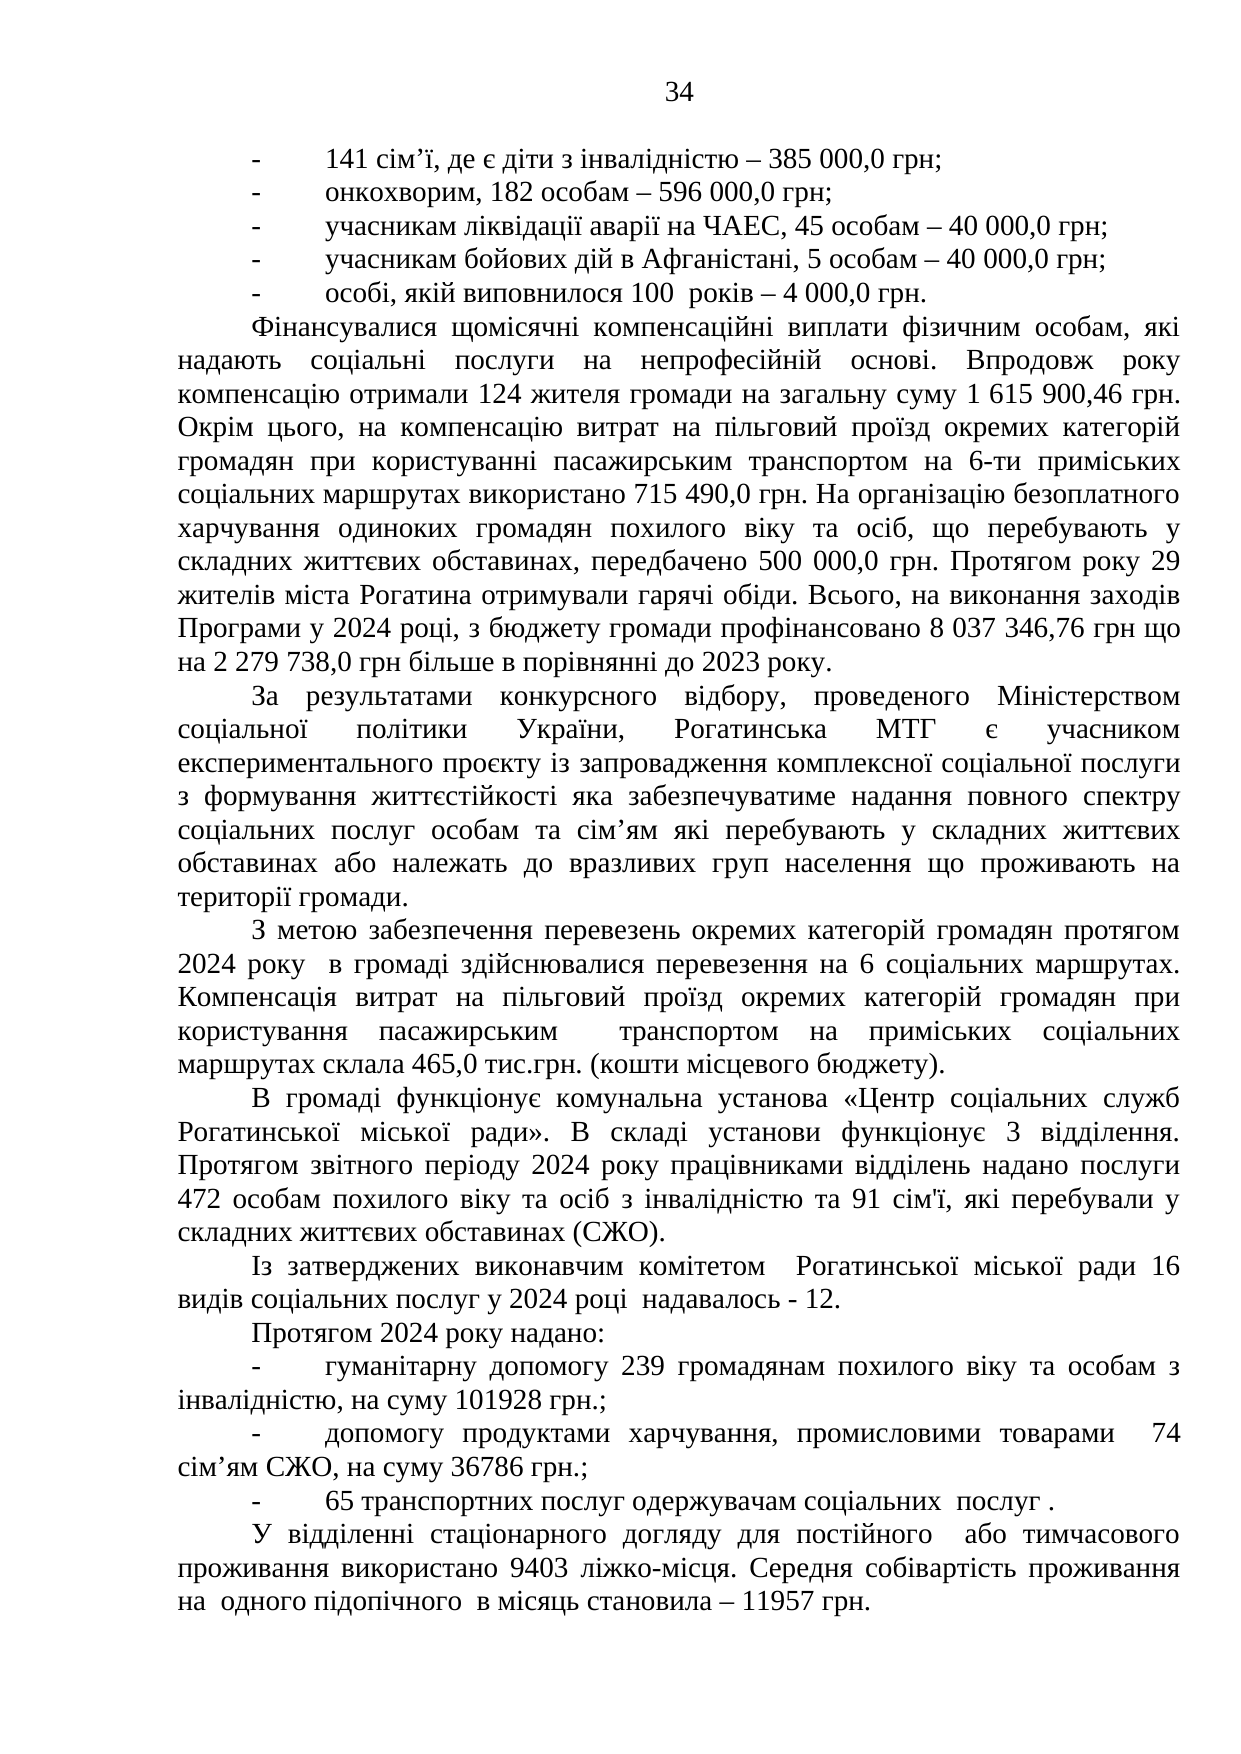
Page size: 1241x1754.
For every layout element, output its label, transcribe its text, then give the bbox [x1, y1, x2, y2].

list гуманітарну допомогу 239 громадянам похилого віку та особам з інвалідністю, на суму 101928 грн.; [177, 1348, 1181, 1416]
list учасникам бойових дій в Афганістані, 5 особам – 40 000,0 грн; [177, 242, 1181, 275]
text У відділенні стаціонарного догляду для постійного або тимчасового проживання використано 9403 ліжко-місця. Середня собівартість проживання на одного підопічного в місяць становила – 11957 грн. [177, 1516, 1181, 1617]
text З метою забезпечення перевезень окремих категорій громадян протягом 2024 року в громаді здійснювалися перевезення на 6 соціальних маршрутах. Компенсація витрат на пільговий проїзд окремих категорій громадян при користування пасажирським транспортом на приміських соціальних маршрутах склала 465,0 тис.грн. (кошти місцевого бюджету). [177, 912, 1181, 1080]
text В громаді функціонує комунальна установа «Центр соціальних служб Рогатинської міської ради». В складі установи функціонує 3 відділення. Протягом звітного періоду 2024 року працівниками відділень надано послуги 472 особам похилого віку та осіб з інвалідністю та 91 сім'ї, які перебували у складних життєвих обставинах (СЖО). [177, 1080, 1181, 1248]
list 141 сім’ї, де є діти з інвалідністю – 385 000,0 грн; [177, 141, 1181, 174]
list онкохворим, 182 особам – 596 000,0 грн; [177, 174, 1181, 208]
list допомогу продуктами харчування, промисловими товарами 74 сім’ям СЖО, на суму 36786 грн.; [177, 1416, 1181, 1483]
text Протягом 2024 року надано: [177, 1315, 1181, 1348]
list 65 транспортних послуг одержувачам соціальних послуг . [177, 1483, 1181, 1516]
text За результатами конкурсного відбору, проведеного Міністерством соціальної політики України, Рогатинська МТГ є учасником експериментального проєкту із запровадження комплексної соціальної послуги з формування життєстійкості яка забезпечуватиме надання повного спектру соціальних послуг особам та сім’ям які перебувають у складних життєвих обставинах або належать до вразливих груп населення що проживають на території громади. [177, 678, 1181, 912]
text Із затверджених виконавчим комітетом Рогатинської міської ради 16 видів соціальних послуг у 2024 році надавалось - 12. [177, 1248, 1181, 1315]
list учасникам ліквідації аварії на ЧАЕС, 45 особам – 40 000,0 грн; [177, 208, 1181, 242]
list особі, якій виповнилося 100 років – 4 000,0 грн. [177, 275, 1181, 309]
text Фінансувалися щомісячні компенсаційні виплати фізичним особам, які надають соціальні послуги на непрофесійній основі. Впродовж року компенсацію отримали 124 жителя громади на загальну суму 1 615 900,46 грн. Окрім цього, на компенсацію витрат на пільговий проїзд окремих категорій громадян при користуванні пасажирським транспортом на 6-ти приміських соціальних маршрутах використано 715 490,0 грн. На організацію безоплатного харчування одиноких громадян похилого віку та осіб, що перебувають у складних життєвих обставинах, передбачено 500 000,0 грн. Протягом року 29 жителів міста Рогатина отримували гарячі обіди. Всього, на виконання заходів Програми у 2024 році, з бюджету громади профінансовано 8 037 346,76 грн що на 2 279 738,0 грн більше в порівнянні до 2023 року. [177, 309, 1181, 678]
